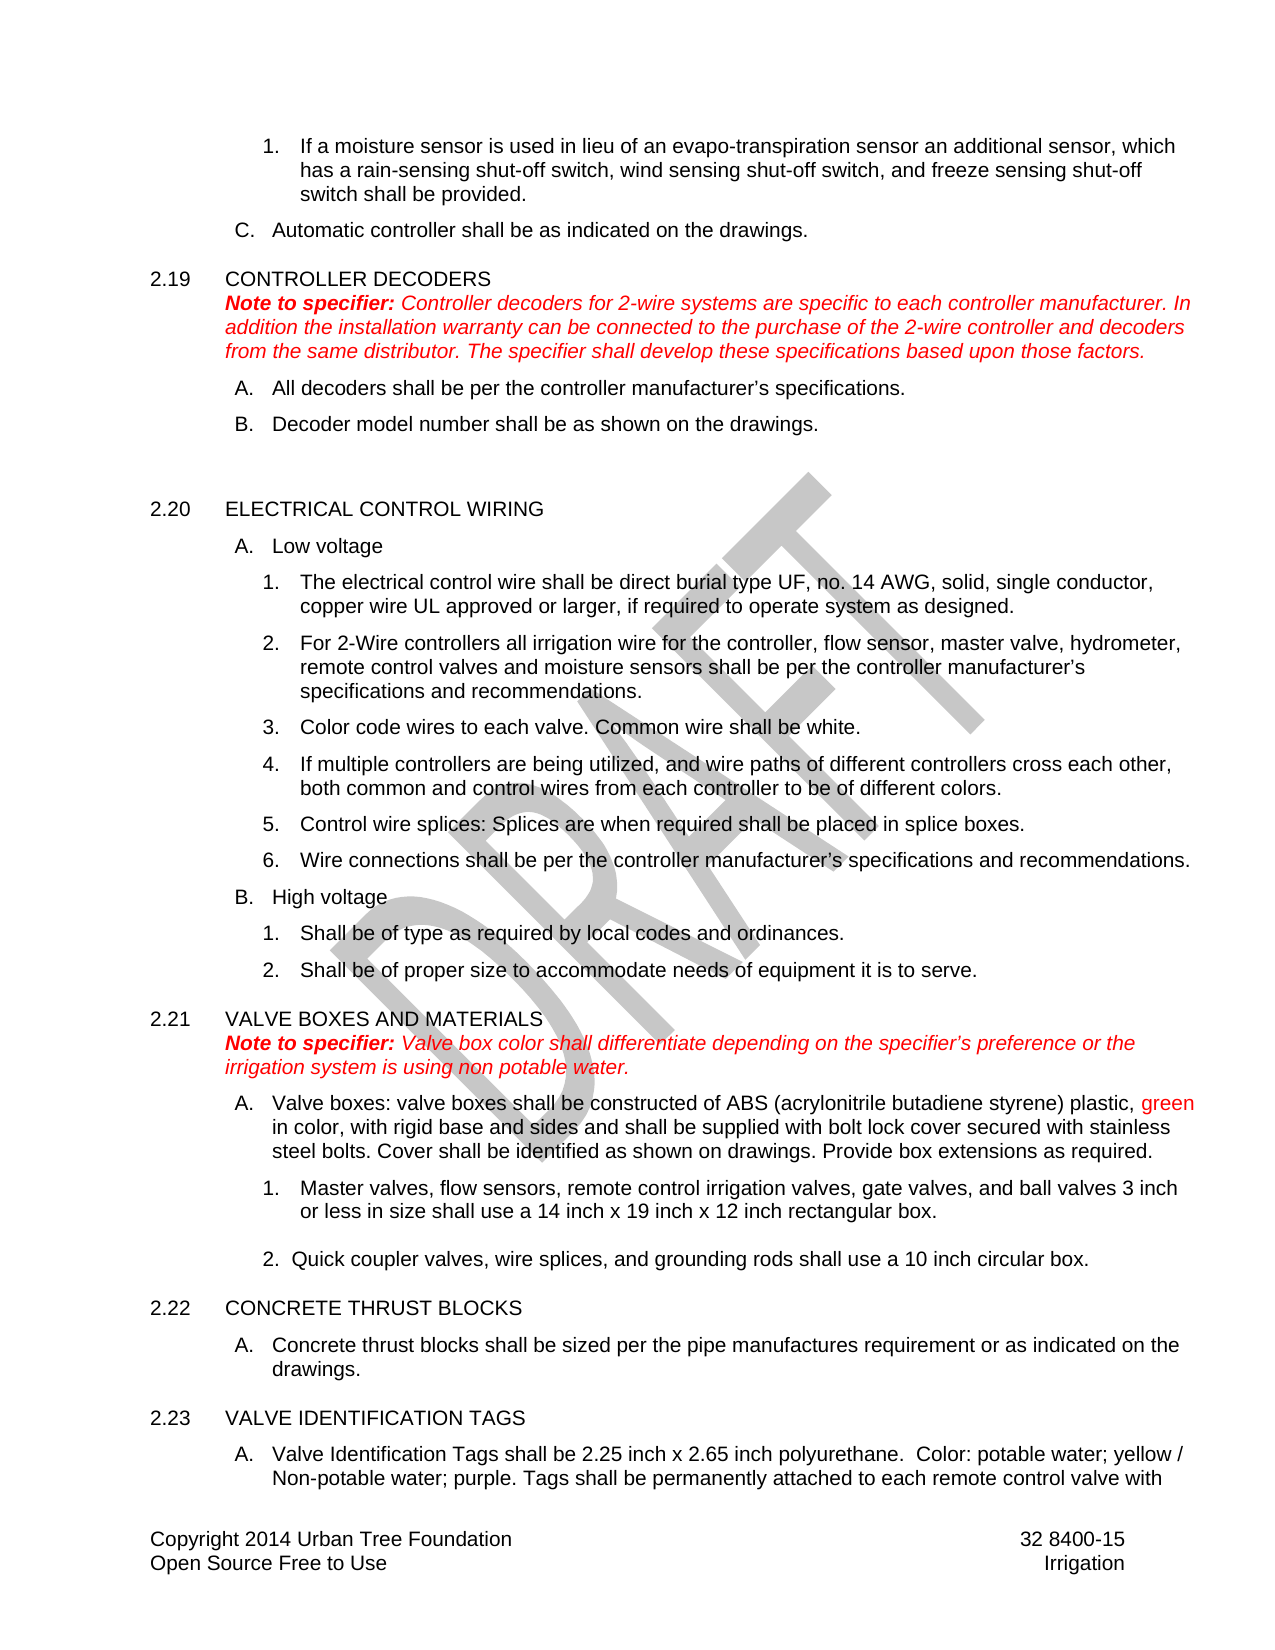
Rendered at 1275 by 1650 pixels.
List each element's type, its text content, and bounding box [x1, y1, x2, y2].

text If a moisture sensor is used in lieu of an evapo-transpiration sensor an additional sensor, which has a rain-sensing shut-off switch, wind sensing shut-off switch, and freeze sensing shut-off switch shall be provided. [262, 134, 1200, 206]
text If multiple controllers are being utilized, and wire paths of different controllers cross each other, both common and control wires from each controller to be of different colors. [262, 751, 1200, 799]
text Wire connections shall be per the controller manufacturer’s specifications and recommendations. [262, 848, 1200, 872]
text VALVE BOXES AND MATERIALS [150, 1007, 1200, 1031]
text CONTROLLER DECODERS [150, 267, 1200, 291]
text Shall be of type as required by local codes and ordinances. [262, 921, 1200, 945]
text Valve boxes: valve boxes shall be constructed of ABS (acrylonitrile butadiene styrene) plastic, green in color, with rigid base and sides and shall be supplied with bolt lock cover secured with stainless steel bolts. Cover shall be identified as shown on drawings. Provide box extensions as required. [234, 1091, 1200, 1163]
text Color code wires to each valve. Common wire shall be white. [262, 715, 1200, 739]
text VALVE IDENTIFICATION TAGS [150, 1406, 1200, 1429]
text Shall be of proper size to accommodate needs of equipment it is to serve. [262, 958, 1200, 982]
text Master valves, flow sensors, remote control irrigation valves, gate valves, and ball valves 3 inch or less in size shall use a 14 inch x 19 inch x 12 inch rectangular box. [262, 1175, 1200, 1223]
text Automatic controller shall be as indicated on the drawings. [234, 218, 1200, 242]
text Note to specifier: Valve box color shall differentiate depending on the specifier’s preference or the irrigation system is using non potable water. [225, 1031, 1200, 1078]
text Decoder model number shall be as shown on the drawings. [234, 412, 1200, 436]
text ELECTRICAL CONTROL WIRING [150, 497, 1200, 521]
text The electrical control wire shall be direct burial type UF, no. 14 AWG, solid, single conductor, copper wire UL approved or larger, if required to operate system as designed. [262, 570, 1200, 618]
text Control wire splices: Splices are when required shall be placed in splice boxes. [262, 812, 1200, 836]
text Note to specifier: Controller decoders for 2-wire systems are specific to each controller manufacturer. In addition the installation warranty can be connected to the purchase of the 2-wire controller and decoders from the same distributor. The specifier shall develop these specifications based upon those factors. [225, 291, 1200, 363]
text For 2-Wire controllers all irrigation wire for the controller, flow sensor, master valve, hydrometer, remote control valves and moisture sensors shall be per the controller manufacturer’s specifications and recommendations. [262, 631, 1200, 702]
text Low voltage [234, 534, 1200, 558]
text CONCRETE THRUST BLOCKS [150, 1296, 1200, 1320]
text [234, 1442, 1200, 1490]
text High voltage [234, 885, 1200, 909]
text Concrete thrust blocks shall be sized per the pipe manufactures requirement or as indicated on the drawings. [234, 1333, 1200, 1381]
list 2. Quick coupler valves, wire splices, and grounding rods shall use a 10 inch circular box. [187, 1247, 1200, 1271]
text All decoders shall be per the controller manufacturer’s specifications. [234, 375, 1200, 399]
